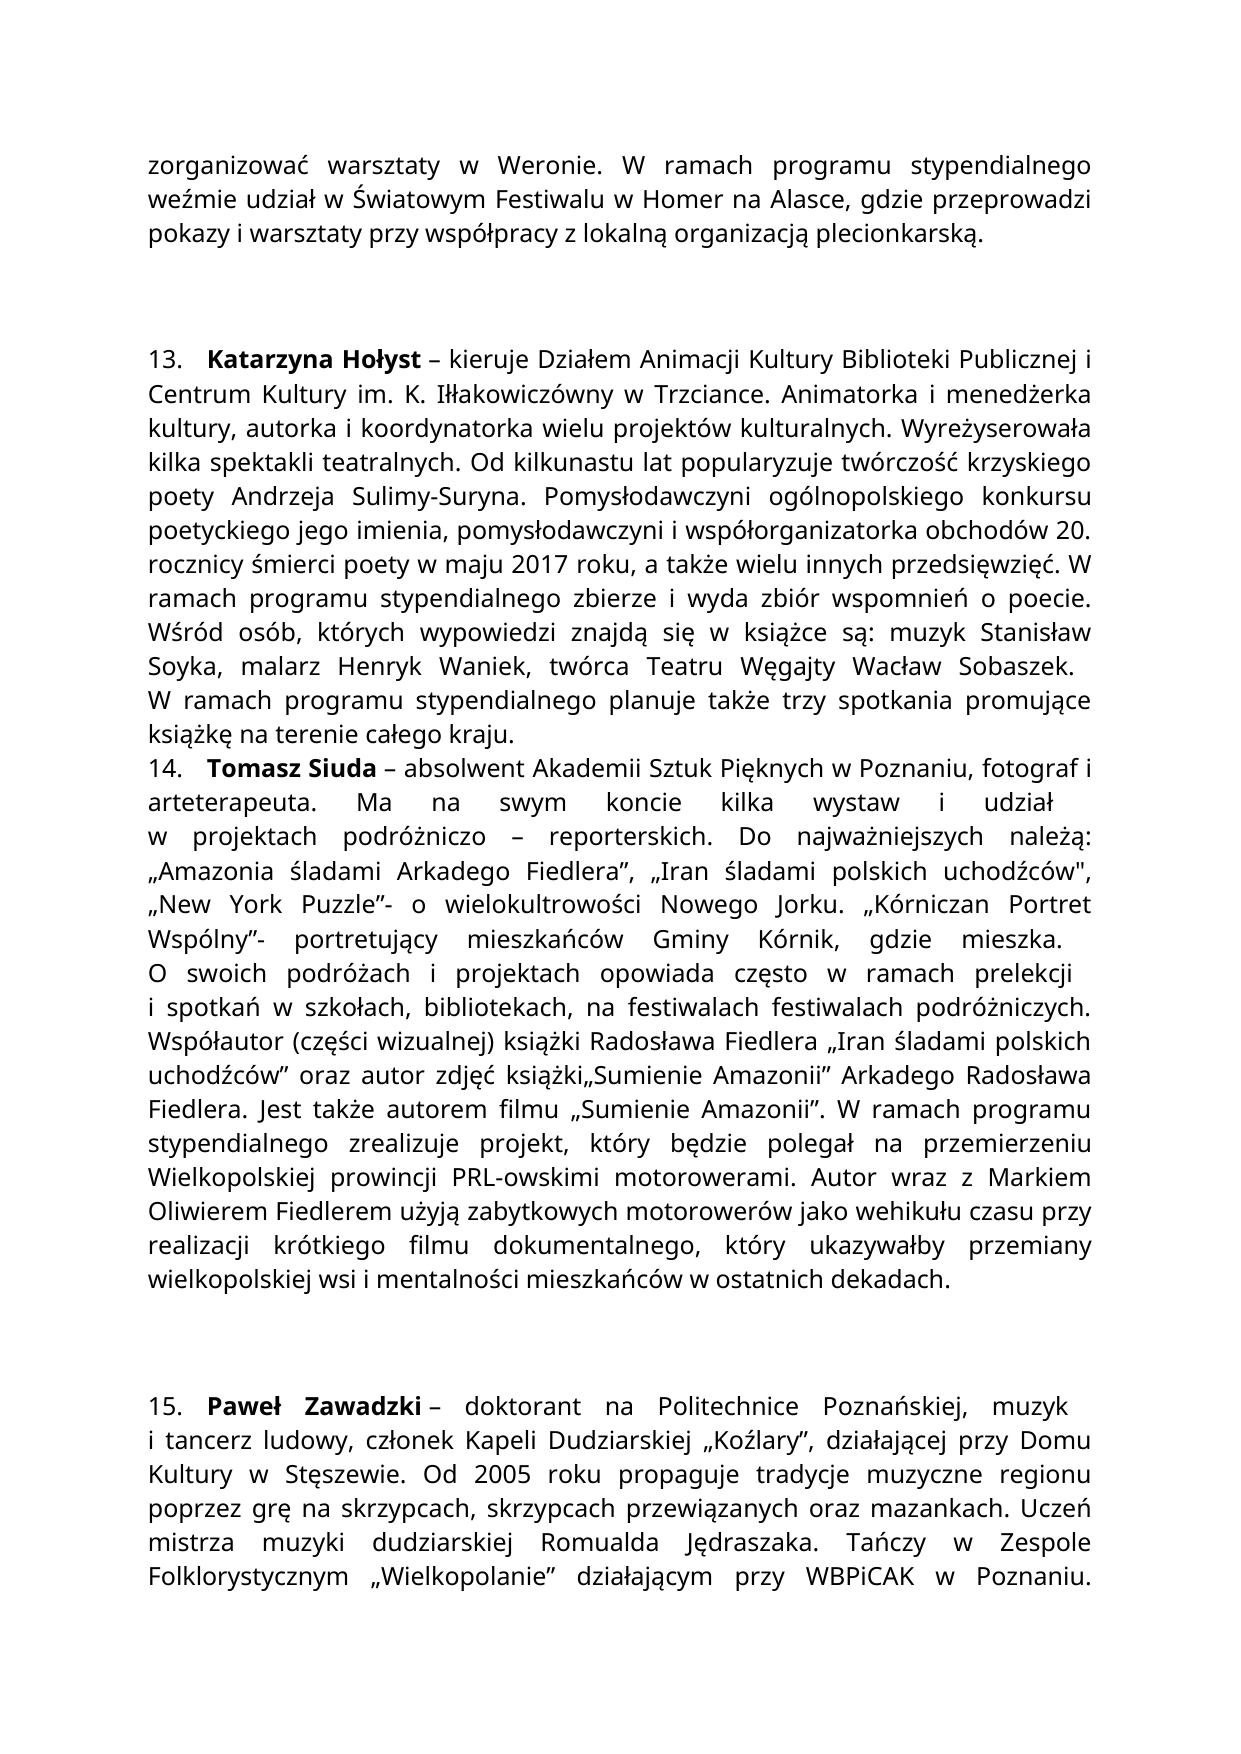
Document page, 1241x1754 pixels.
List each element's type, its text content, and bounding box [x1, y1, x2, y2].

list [148, 148, 1093, 250]
list Katarzyna Hołyst – kieruje Działem Animacji Kultury Biblioteki Publicznej i Centrum Kultury im. K. Iłłakowiczówny w Trzciance. Animatorka i menedżerka kultury, autorka i koordynatorka wielu projektów kulturalnych. Wyreżyserowała kilka spektakli teatralnych. Od kilkunastu lat popularyzuje twórczość krzyskiego poety Andrzeja Sulimy-Suryna. Pomysłodawczyni ogólnopolskiego konkursu poetyckiego jego imienia, pomysłodawczyni i współorganizatorka obchodów 20. rocznicy śmierci poety w maju 2017 roku, a także wielu innych przedsięwzięć. W ramach programu stypendialnego zbierze i wyda zbiór wspomnień o poecie. Wśród osób, których wypowiedzi znajdą się w książce są: muzyk Stanisław Soyka, malarz Henryk Waniek, twórca Teatru Węgajty Wacław Sobaszek. W ramach programu stypendialnego planuje także trzy spotkania promujące książkę na terenie całego kraju. [148, 342, 1093, 751]
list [148, 1388, 1093, 1593]
list Tomasz Siuda – absolwent Akademii Sztuk Pięknych w Poznaniu, fotograf i arteterapeuta. Ma na swym koncie kilka wystaw i udział w projektach podróżniczo – reporterskich. Do najważniejszych należą: „Amazonia śladami Arkadego Fiedlera”, „Iran śladami polskich uchodźców", „New York Puzzle”- o wielokultrowości Nowego Jorku. „Kórniczan Portret Wspólny”- portretujący mieszkańców Gminy Kórnik, gdzie mieszka. O swoich podróżach i projektach opowiada często w ramach prelekcji i spotkań w szkołach, bibliotekach, na festiwalach festiwalach podróżniczych. Współautor (części wizualnej) książki Radosława Fiedlera „Iran śladami polskich uchodźców” oraz autor zdjęć książki„Sumienie Amazonii” Arkadego Radosława Fiedlera. Jest także autorem filmu „Sumienie Amazonii”. W ramach programu stypendialnego zrealizuje projekt, który będzie polegał na przemierzeniu Wielkopolskiej prowincji PRL-owskimi motorowerami. Autor wraz z Markiem Oliwierem Fiedlerem użyją zabytkowych motorowerów jako wehikułu czasu przy realizacji krótkiego filmu dokumentalnego, który ukazywałby przemiany wielkopolskiej wsi i mentalności mieszkańców w ostatnich dekadach. [148, 751, 1093, 1296]
